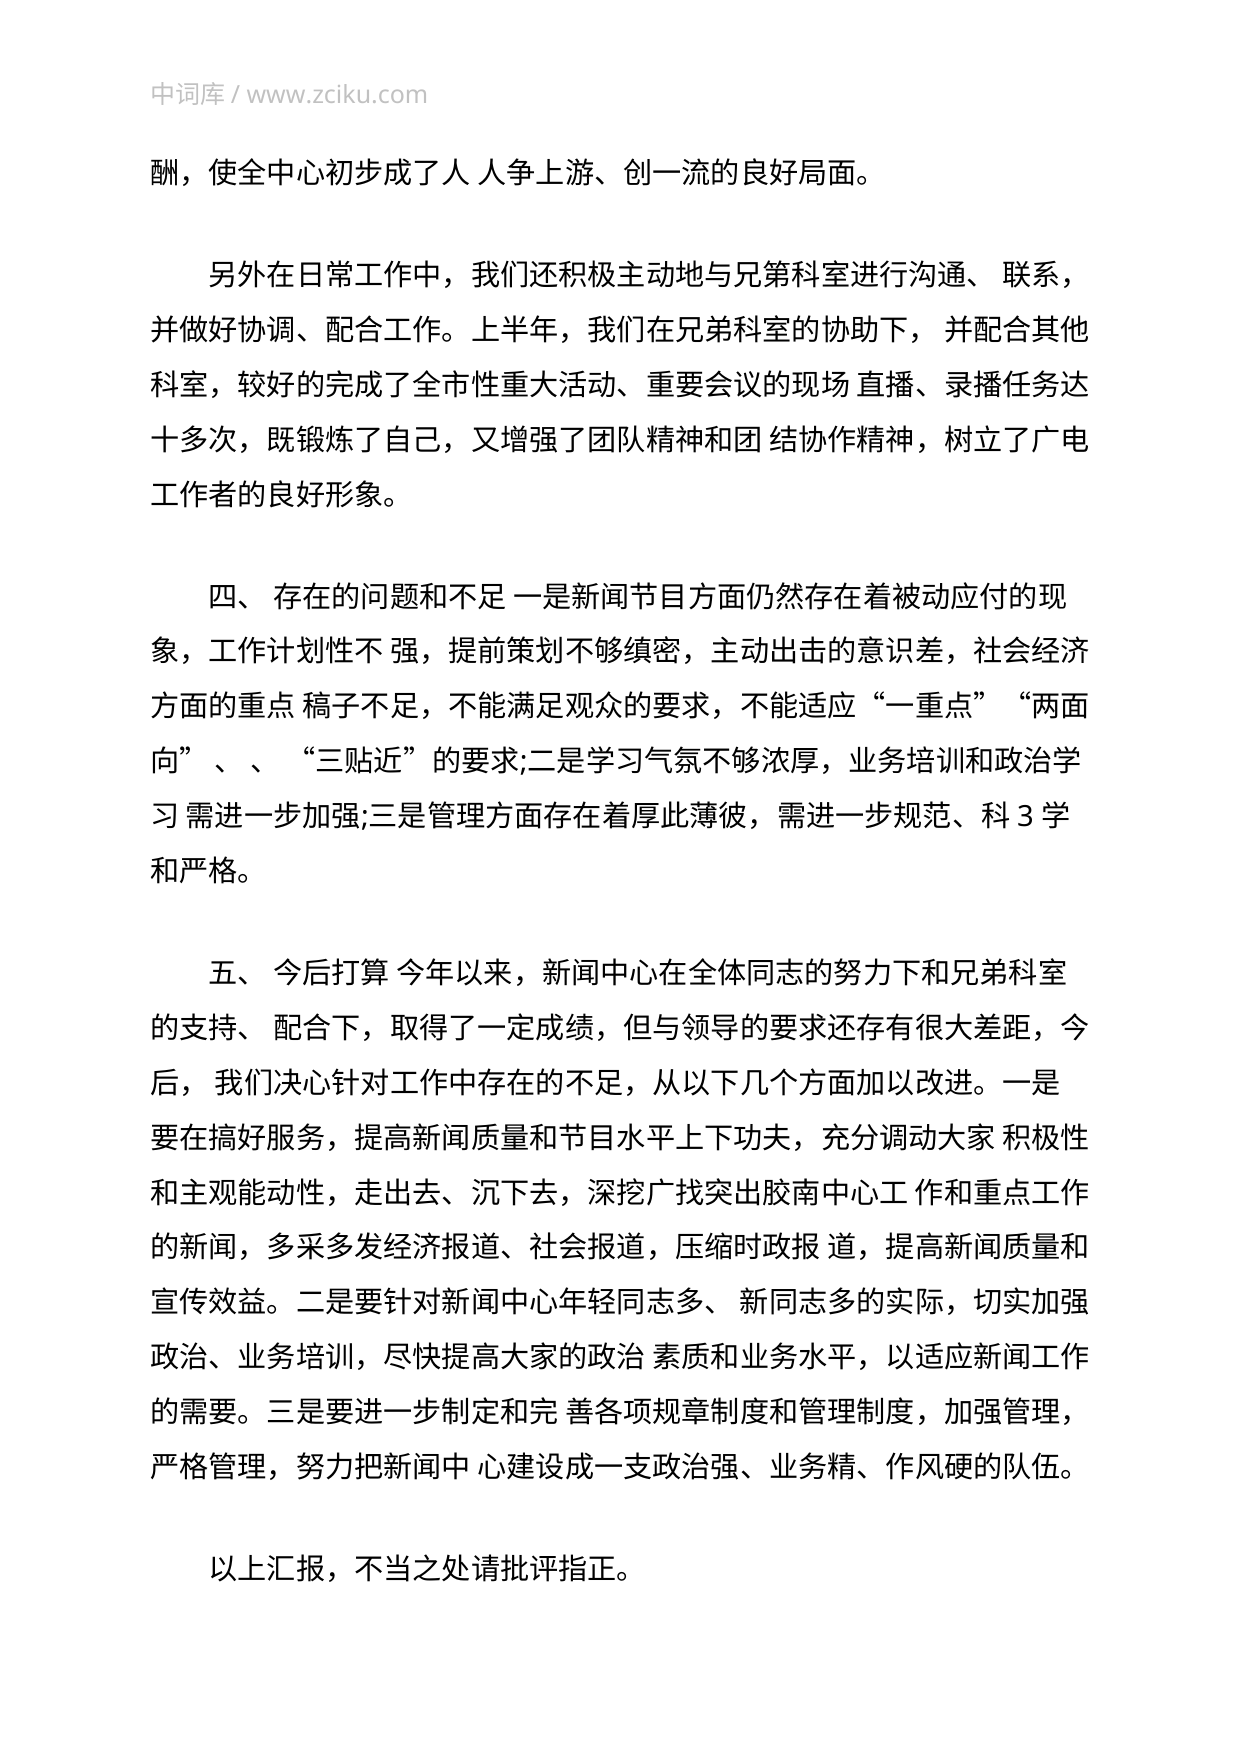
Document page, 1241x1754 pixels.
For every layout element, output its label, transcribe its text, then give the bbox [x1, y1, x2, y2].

text 另外在日常工作中，我们还积极主动地与兄第科室进行沟通、 联系，并做好协调、配合工作。上半年，我们在兄弟科室的协助下， 并配合其他科室，较好的完成了全市性重大活动、重要会议的现场 直播、录播任务达十多次，既锻炼了自己，又增强了团队精神和团 结协作精神，树立了广电工作者的良好形象。 [150, 252, 1090, 514]
text 五、 今后打算 今年以来，新闻中心在全体同志的努力下和兄弟科室的支持、 配合下，取得了一定成绩，但与领导的要求还存有很大差距，今后， 我们决心针对工作中存在的不足，从以下几个方面加以改进。一是 要在搞好服务，提高新闻质量和节目水平上下功夫，充分调动大家 积极性和主观能动性，走出去、沉下去，深挖广找突出胶南中心工 作和重点工作的新闻，多采多发经济报道、社会报道，压缩时政报 道，提高新闻质量和宣传效益。二是要针对新闻中心年轻同志多、 新同志多的实际，切实加强政治、业务培训，尽快提高大家的政治 素质和业务水平，以适应新闻工作的需要。三是要进一步制定和完 善各项规章制度和管理制度，加强管理，严格管理，努力把新闻中 心建设成一支政治强、业务精、作风硬的队伍。 [150, 949, 1090, 1486]
text 以上汇报，不当之处请批评指正。 [150, 1545, 1090, 1588]
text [150, 150, 1090, 192]
text 四、 存在的问题和不足 一是新闻节目方面仍然存在着被动应付的现象，工作计划性不 强，提前策划不够缜密，主动出击的意识差，社会经济方面的重点 稿子不足，不能满足观众的要求，不能适应“一重点”“两面向” 、 、 “三贴近”的要求;二是学习气氛不够浓厚，业务培训和政治学习 需进一步加强;三是管理方面存在着厚此薄彼，需进一步规范、科 3 学和严格。 [150, 573, 1090, 890]
